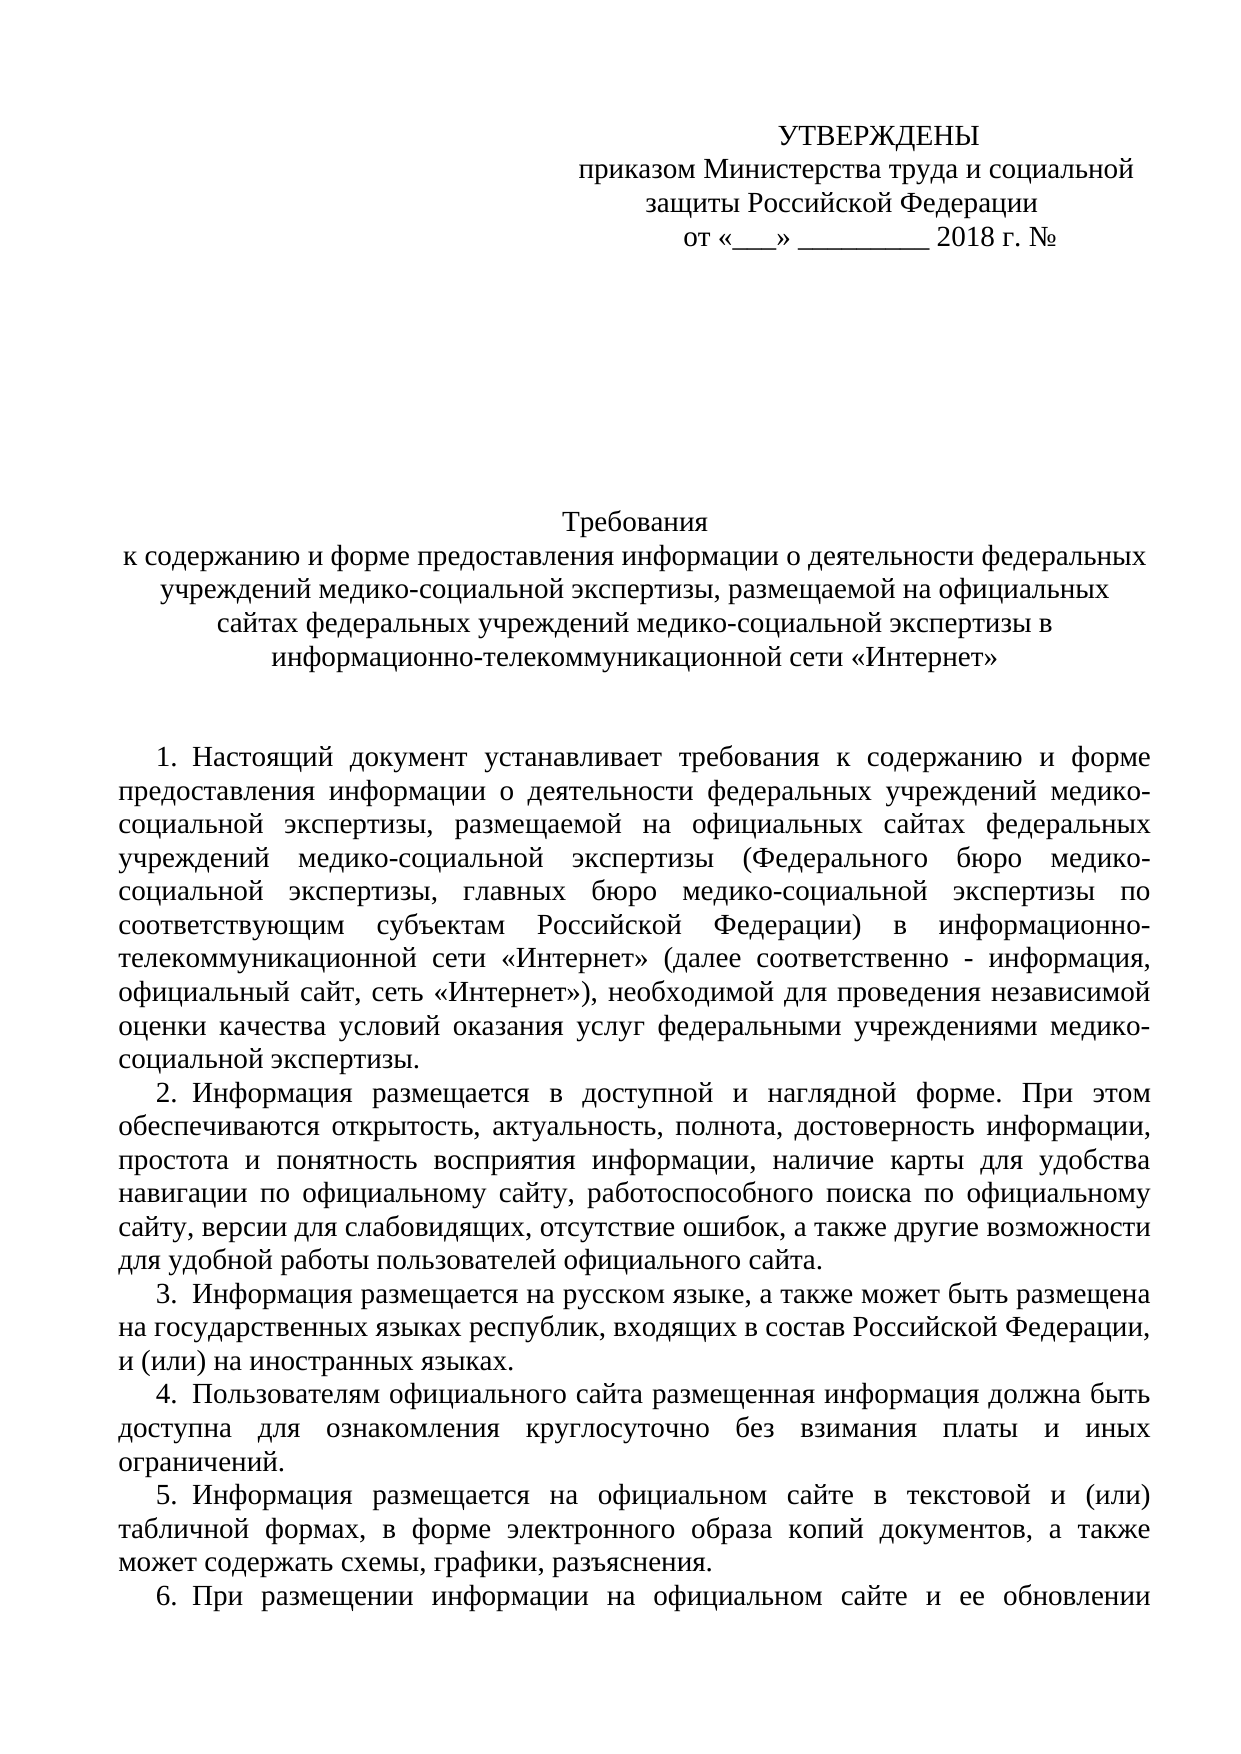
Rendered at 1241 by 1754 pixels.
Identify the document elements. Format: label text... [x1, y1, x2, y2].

text УТВЕРЖДЕНЫ [605, 118, 1152, 152]
list Информация размещается в доступной и наглядной форме. При этом обеспечиваются открытость, актуальность, полнота, достоверность информации, простота и понятность восприятия информации, наличие карты для удобства навигации по официальному сайту, работоспособного поиска по официальному сайту, версии для слабовидящих, отсутствие ошибок, а также другие возможности для удобной работы пользователей официального сайта. [118, 1075, 1152, 1276]
text приказом Министерства труда и социальной защиты Российской Федерации [532, 152, 1152, 219]
text к содержанию и форме предоставления информации о деятельности федеральных учреждений медико-социальной экспертизы, размещаемой на официальных сайтах федеральных учреждений медико-социальной экспертизы в информационно-телекоммуникационной сети «Интернет» [118, 538, 1152, 672]
text от «___» _________ 2018 г. № [532, 219, 1152, 252]
list Информация размещается на официальном сайте в текстовой и (или) табличной формах, в форме электронного образа копий документов, а также может содержать схемы, графики, разъяснения. [118, 1477, 1152, 1578]
list Информация размещается на русском языке, а также может быть размещена на государственных языках республик, входящих в состав Российской Федерации, и (или) на иностранных языках. [118, 1276, 1152, 1377]
list Настоящий документ устанавливает требования к содержанию и форме предоставления информации о деятельности федеральных учреждений медико-социальной экспертизы, размещаемой на официальных сайтах федеральных учреждений медико-социальной экспертизы (Федерального бюро медико-социальной экспертизы, главных бюро медико-социальной экспертизы по соответствующим субъектам Российской Федерации) в информационно-телекоммуникационной сети «Интернет» (далее соответственно - информация, официальный сайт, сеть «Интернет»), необходимой для проведения независимой оценки качества условий оказания услуг федеральными учреждениями медико-социальной экспертизы. [118, 739, 1152, 1075]
list Пользователям официального сайта размещенная информация должна быть доступна для ознакомления круглосуточно без взимания платы и иных ограничений. [118, 1377, 1152, 1477]
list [118, 1578, 1152, 1611]
text Требования [118, 504, 1152, 538]
